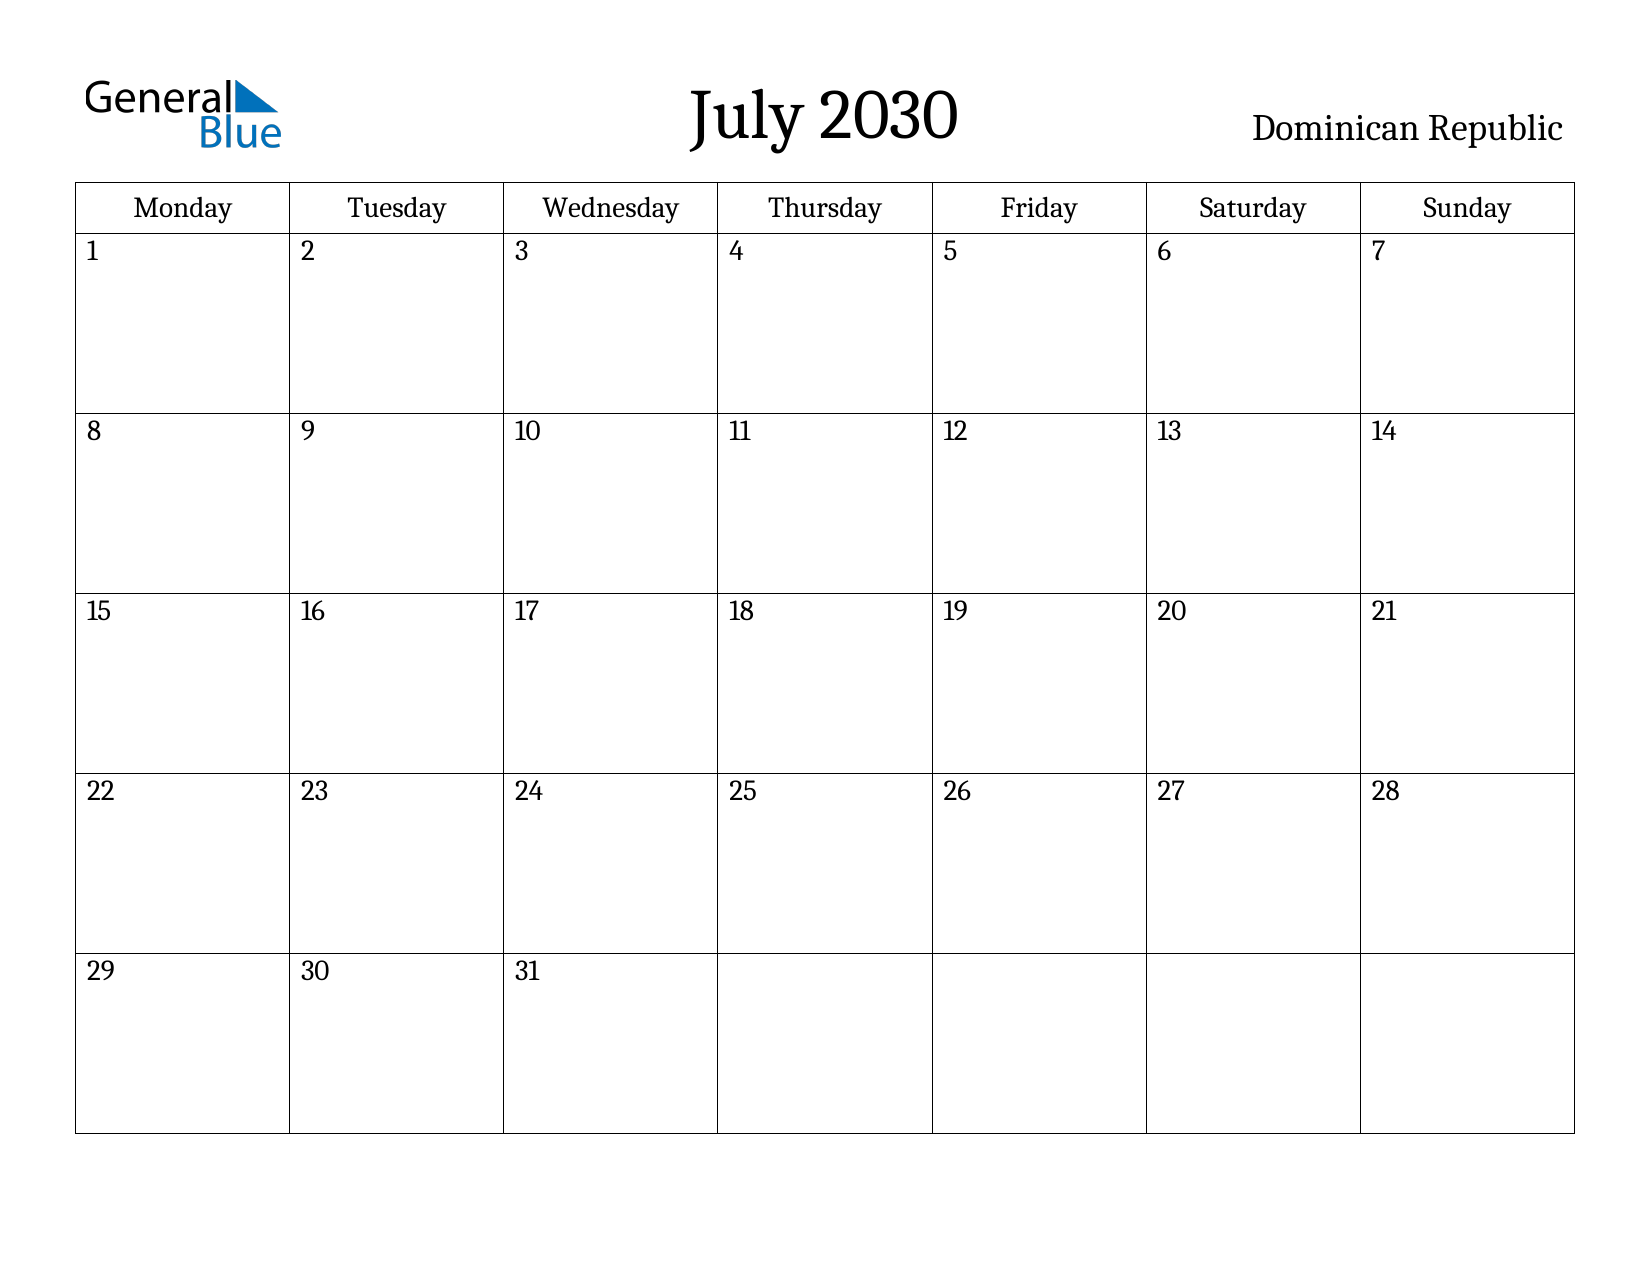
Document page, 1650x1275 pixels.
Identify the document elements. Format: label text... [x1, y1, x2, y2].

table_cell Friday [933, 183, 1146, 233]
table_cell [504, 988, 717, 1133]
table_cell [76, 808, 289, 953]
picture [86, 80, 281, 148]
table_cell [1147, 988, 1360, 1133]
table_cell [933, 627, 1146, 773]
table_cell [718, 808, 932, 953]
table_cell 6 [1147, 234, 1360, 267]
table_header July 2030 [504, 75, 1146, 182]
table_cell [1361, 267, 1574, 413]
table_cell [1147, 808, 1360, 953]
table_cell [718, 627, 932, 773]
table_cell [1361, 808, 1574, 953]
table_cell [76, 448, 289, 593]
table_header [76, 75, 503, 182]
table_cell 3 [504, 234, 717, 267]
table_cell [718, 448, 932, 593]
table_cell 30 [290, 954, 503, 987]
table_cell [1361, 954, 1574, 987]
table_cell [504, 448, 717, 593]
table_cell 19 [933, 594, 1146, 627]
table_cell [290, 808, 503, 953]
table_cell [290, 627, 503, 773]
table_cell 16 [290, 594, 503, 627]
table_cell Thursday [718, 183, 932, 233]
table_cell 7 [1361, 234, 1574, 267]
table_cell 25 [718, 774, 932, 807]
table_cell [718, 954, 932, 987]
table_cell [290, 448, 503, 593]
table_cell [1147, 954, 1360, 987]
table_cell [933, 267, 1146, 413]
table_header Dominican Republic [1146, 75, 1574, 182]
table_cell [1147, 267, 1360, 413]
table_cell 1 [76, 234, 289, 267]
table_cell [1361, 448, 1574, 593]
table_cell 14 [1361, 414, 1574, 447]
table_cell [718, 988, 932, 1133]
table_cell Sunday [1361, 183, 1574, 233]
table_cell [504, 267, 717, 413]
table_cell [504, 808, 717, 953]
table_cell 31 [504, 954, 717, 987]
table_cell 26 [933, 774, 1146, 807]
table_cell [76, 988, 289, 1133]
table_cell [76, 627, 289, 773]
table_cell [290, 988, 503, 1133]
table_cell 28 [1361, 774, 1574, 807]
table_cell 27 [1147, 774, 1360, 807]
table_cell 2 [290, 234, 503, 267]
table_cell Monday [76, 183, 289, 233]
table_cell Saturday [1147, 183, 1360, 233]
table_cell 21 [1361, 594, 1574, 627]
table_cell 13 [1147, 414, 1360, 447]
table_cell 15 [76, 594, 289, 627]
table_cell [1361, 627, 1574, 773]
table_cell [933, 954, 1146, 987]
table_cell 10 [504, 414, 717, 447]
table_cell 29 [76, 954, 289, 987]
table_cell [718, 267, 932, 413]
table_cell [1361, 988, 1574, 1133]
table_cell [1147, 627, 1360, 773]
table_cell 9 [290, 414, 503, 447]
table_cell 18 [718, 594, 932, 627]
table_cell 20 [1147, 594, 1360, 627]
table_cell Tuesday [290, 183, 503, 233]
table_cell [1147, 448, 1360, 593]
table_cell 5 [933, 234, 1146, 267]
table_cell 23 [290, 774, 503, 807]
table_cell [76, 267, 289, 413]
table_cell 11 [718, 414, 932, 447]
table_cell 24 [504, 774, 717, 807]
table_cell [933, 988, 1146, 1133]
table_cell [933, 448, 1146, 593]
table_cell 22 [76, 774, 289, 807]
table_cell [290, 267, 503, 413]
table_cell Wednesday [504, 183, 717, 233]
table_cell 17 [504, 594, 717, 627]
table_cell 12 [933, 414, 1146, 447]
table_cell [504, 627, 717, 773]
table_cell [933, 808, 1146, 953]
table_cell 8 [76, 414, 289, 447]
table_cell 4 [718, 234, 932, 267]
